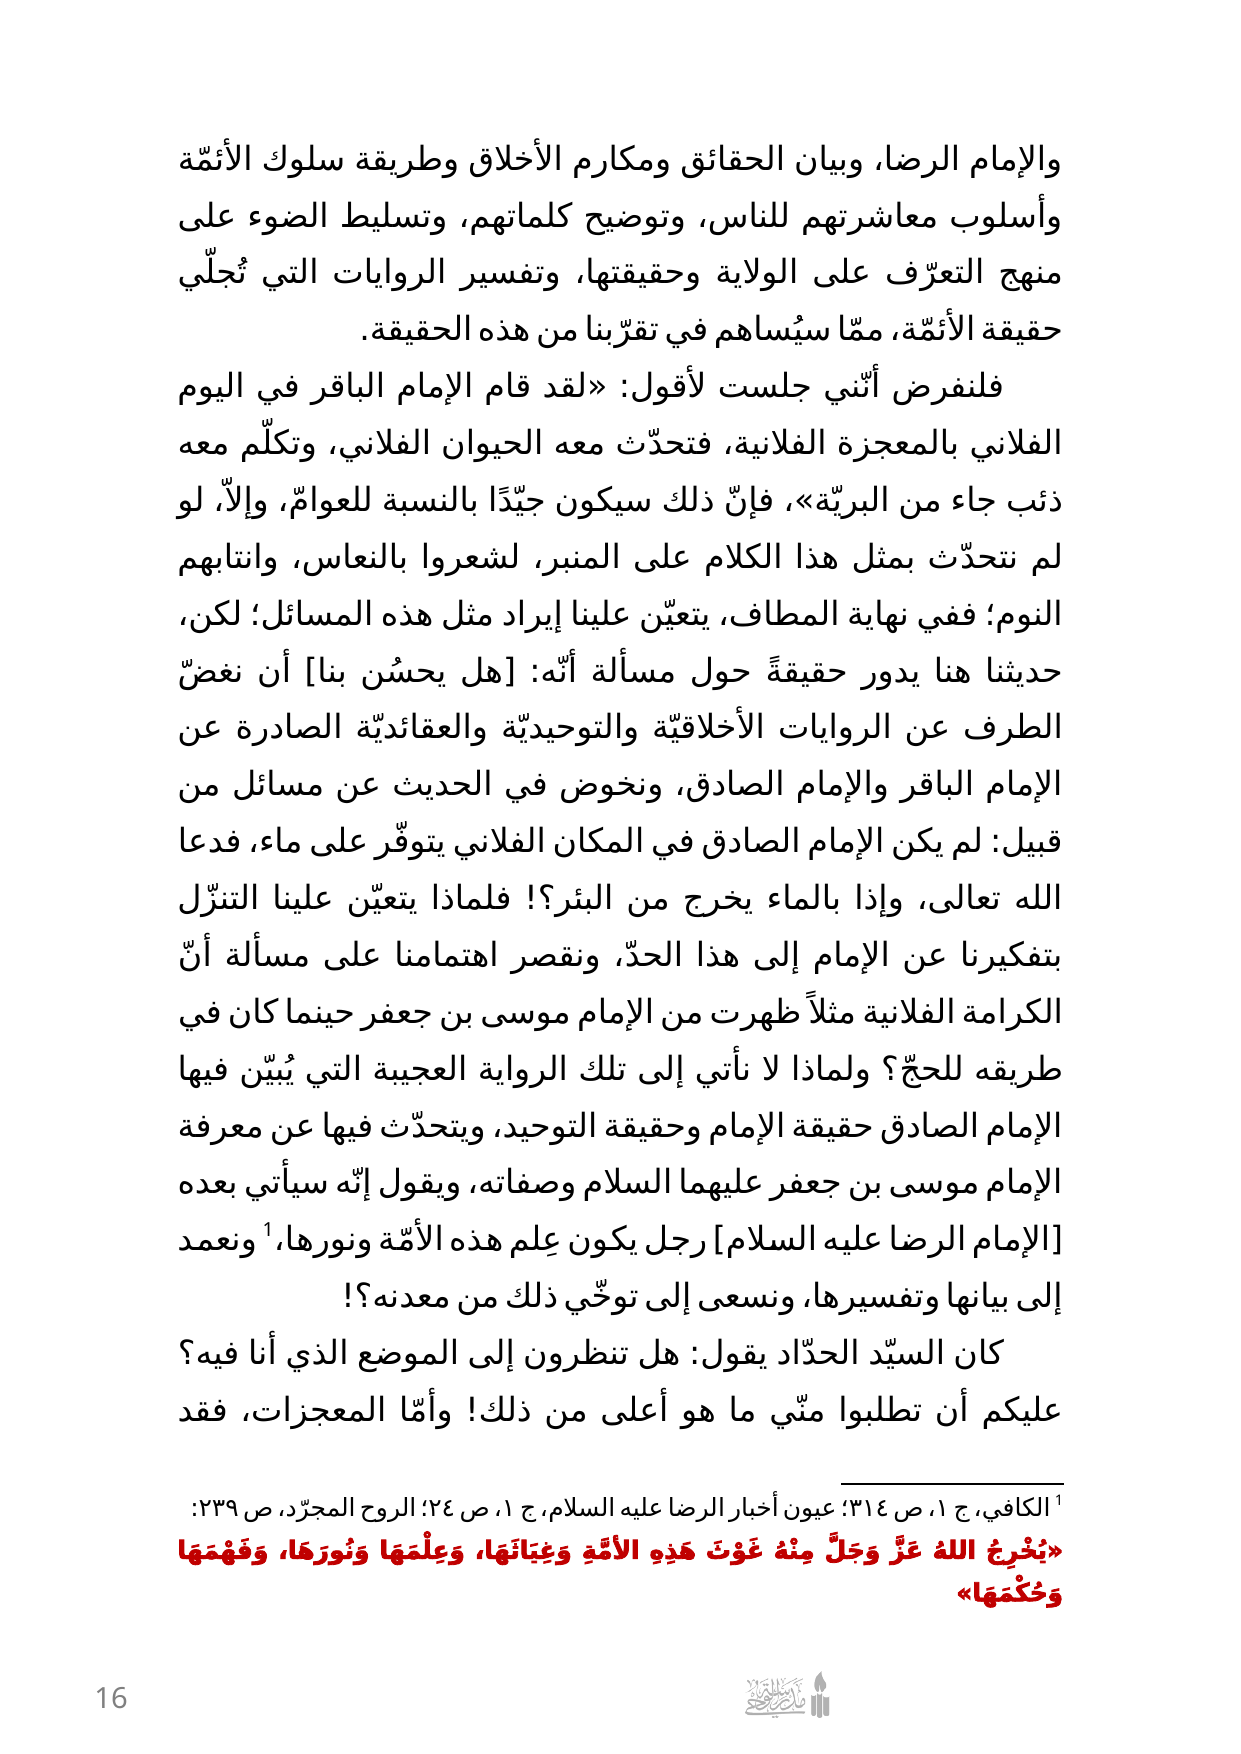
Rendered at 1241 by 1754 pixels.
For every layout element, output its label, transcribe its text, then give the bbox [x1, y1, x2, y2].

picture [745, 1671, 830, 1718]
